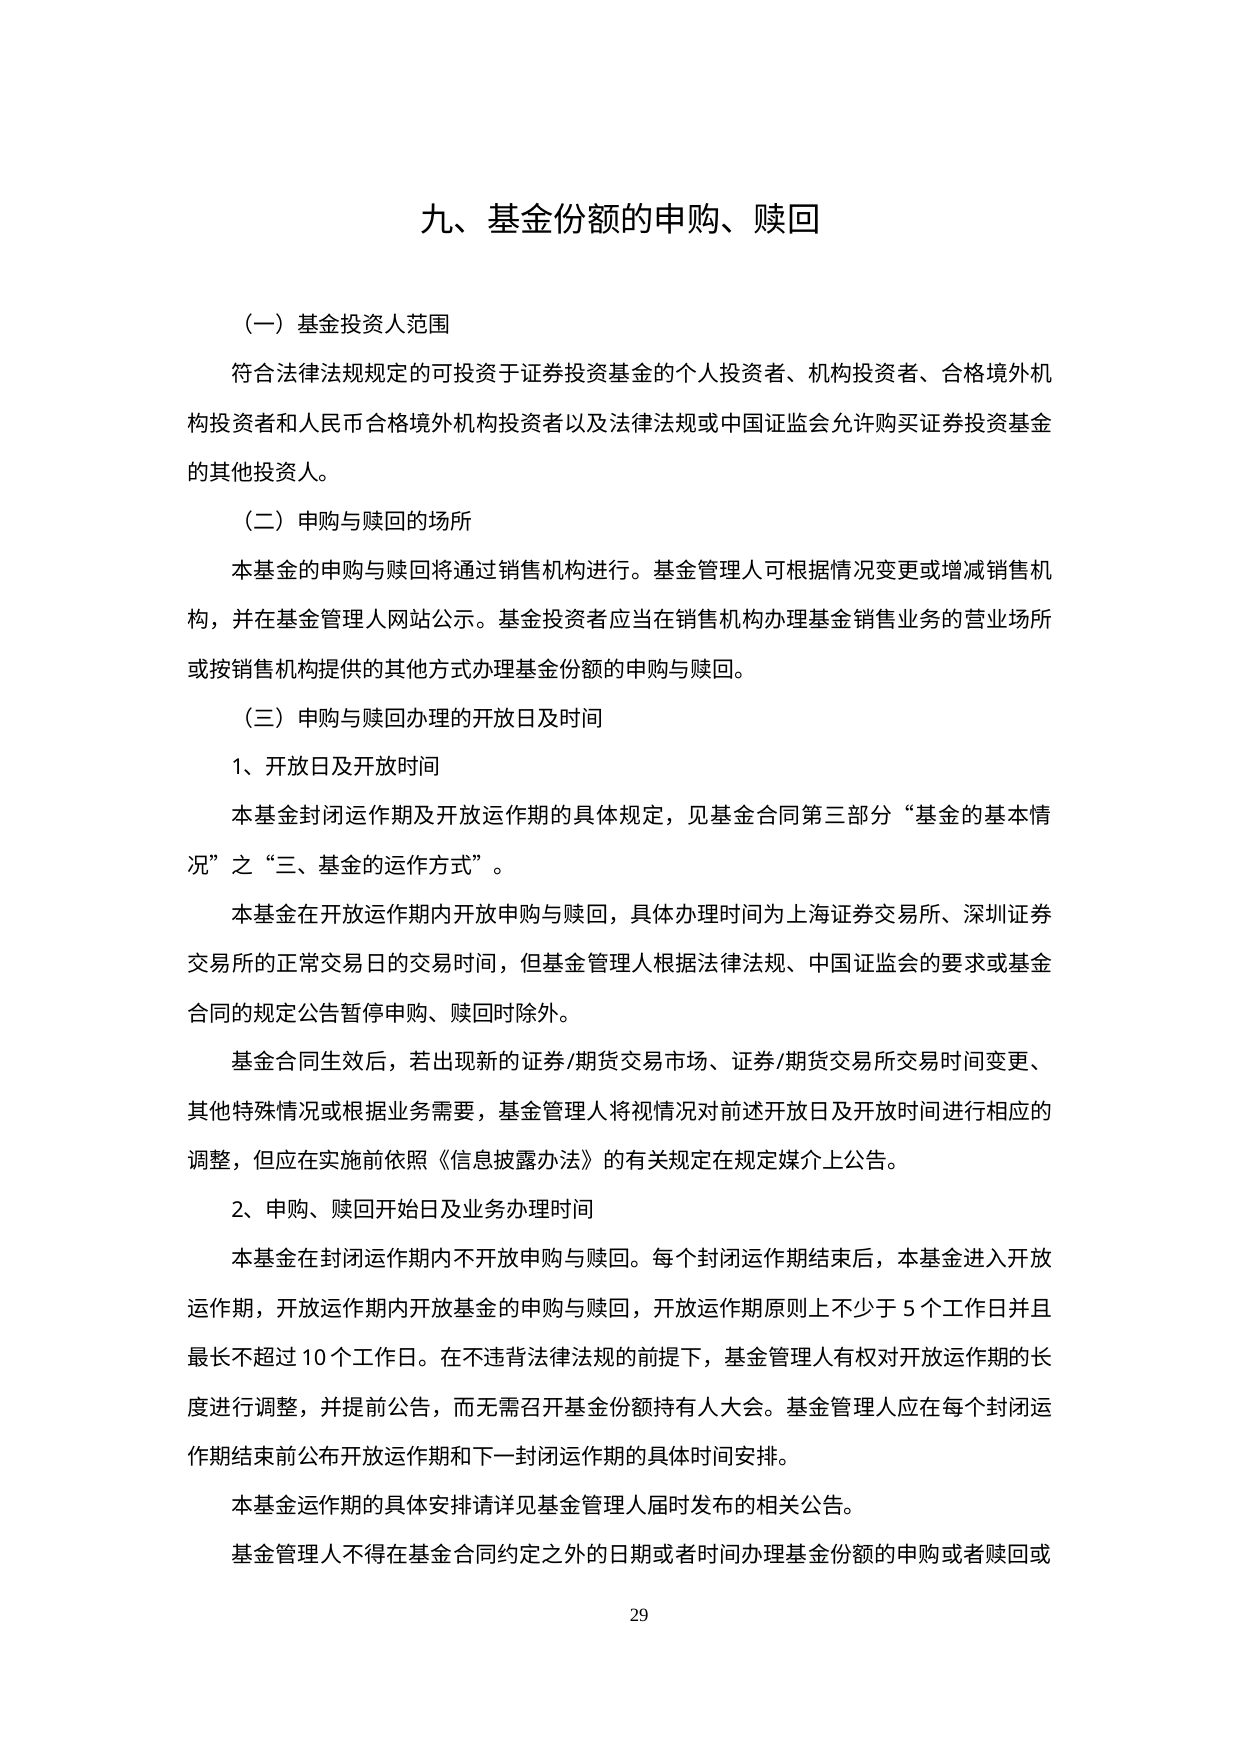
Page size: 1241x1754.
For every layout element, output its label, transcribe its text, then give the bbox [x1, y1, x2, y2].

text （二）申购与赎回的场所 [187, 503, 1053, 536]
text 本基金运作期的具体安排请详见基金管理人届时发布的相关公告。 [187, 1487, 1053, 1520]
text 符合法律法规规定的可投资于证券投资基金的个人投资者、机构投资者、合格境外机构投资者和人民币合格境外机构投资者以及法律法规或中国证监会允许购买证券投资基金的其他投资人。 [187, 355, 1053, 487]
subtitle 九、基金份额的申购、赎回 [187, 183, 1053, 249]
text 1、开放日及开放时间 [187, 749, 1053, 782]
text 本基金在封闭运作期内不开放申购与赎回。每个封闭运作期结束后，本基金进入开放运作期，开放运作期内开放基金的申购与赎回，开放运作期原则上不少于5个工作日并且最长不超过10个工作日。在不违背法律法规的前提下，基金管理人有权对开放运作期的长度进行调整，并提前公告，而无需召开基金份额持有人大会。基金管理人应在每个封闭运作期结束前公布开放运作期和下一封闭运作期的具体时间安排。 [187, 1240, 1053, 1471]
text 2、申购、赎回开始日及业务办理时间 [187, 1192, 1053, 1224]
text 本基金在开放运作期内开放申购与赎回，具体办理时间为上海证券交易所、深圳证券交易所的正常交易日的交易时间，但基金管理人根据法律法规、中国证监会的要求或基金合同的规定公告暂停申购、赎回时除外。 [187, 896, 1053, 1028]
text 基金合同生效后，若出现新的证券/期货交易市场、证券/期货交易所交易时间变更、其他特殊情况或根据业务需要，基金管理人将视情况对前述开放日及开放时间进行相应的调整，但应在实施前依照《信息披露办法》的有关规定在规定媒介上公告。 [187, 1044, 1053, 1176]
text 本基金的申购与赎回将通过销售机构进行。基金管理人可根据情况变更或增减销售机构，并在基金管理人网站公示。基金投资者应当在销售机构办理基金销售业务的营业场所或按销售机构提供的其他方式办理基金份额的申购与赎回。 [187, 552, 1053, 684]
text （一）基金投资人范围 [187, 307, 1053, 339]
text （三）申购与赎回办理的开放日及时间 [187, 700, 1053, 733]
text 本基金封闭运作期及开放运作期的具体规定，见基金合同第三部分“基金的基本情况”之“三、基金的运作方式”。 [187, 798, 1053, 880]
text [187, 1536, 1053, 1569]
